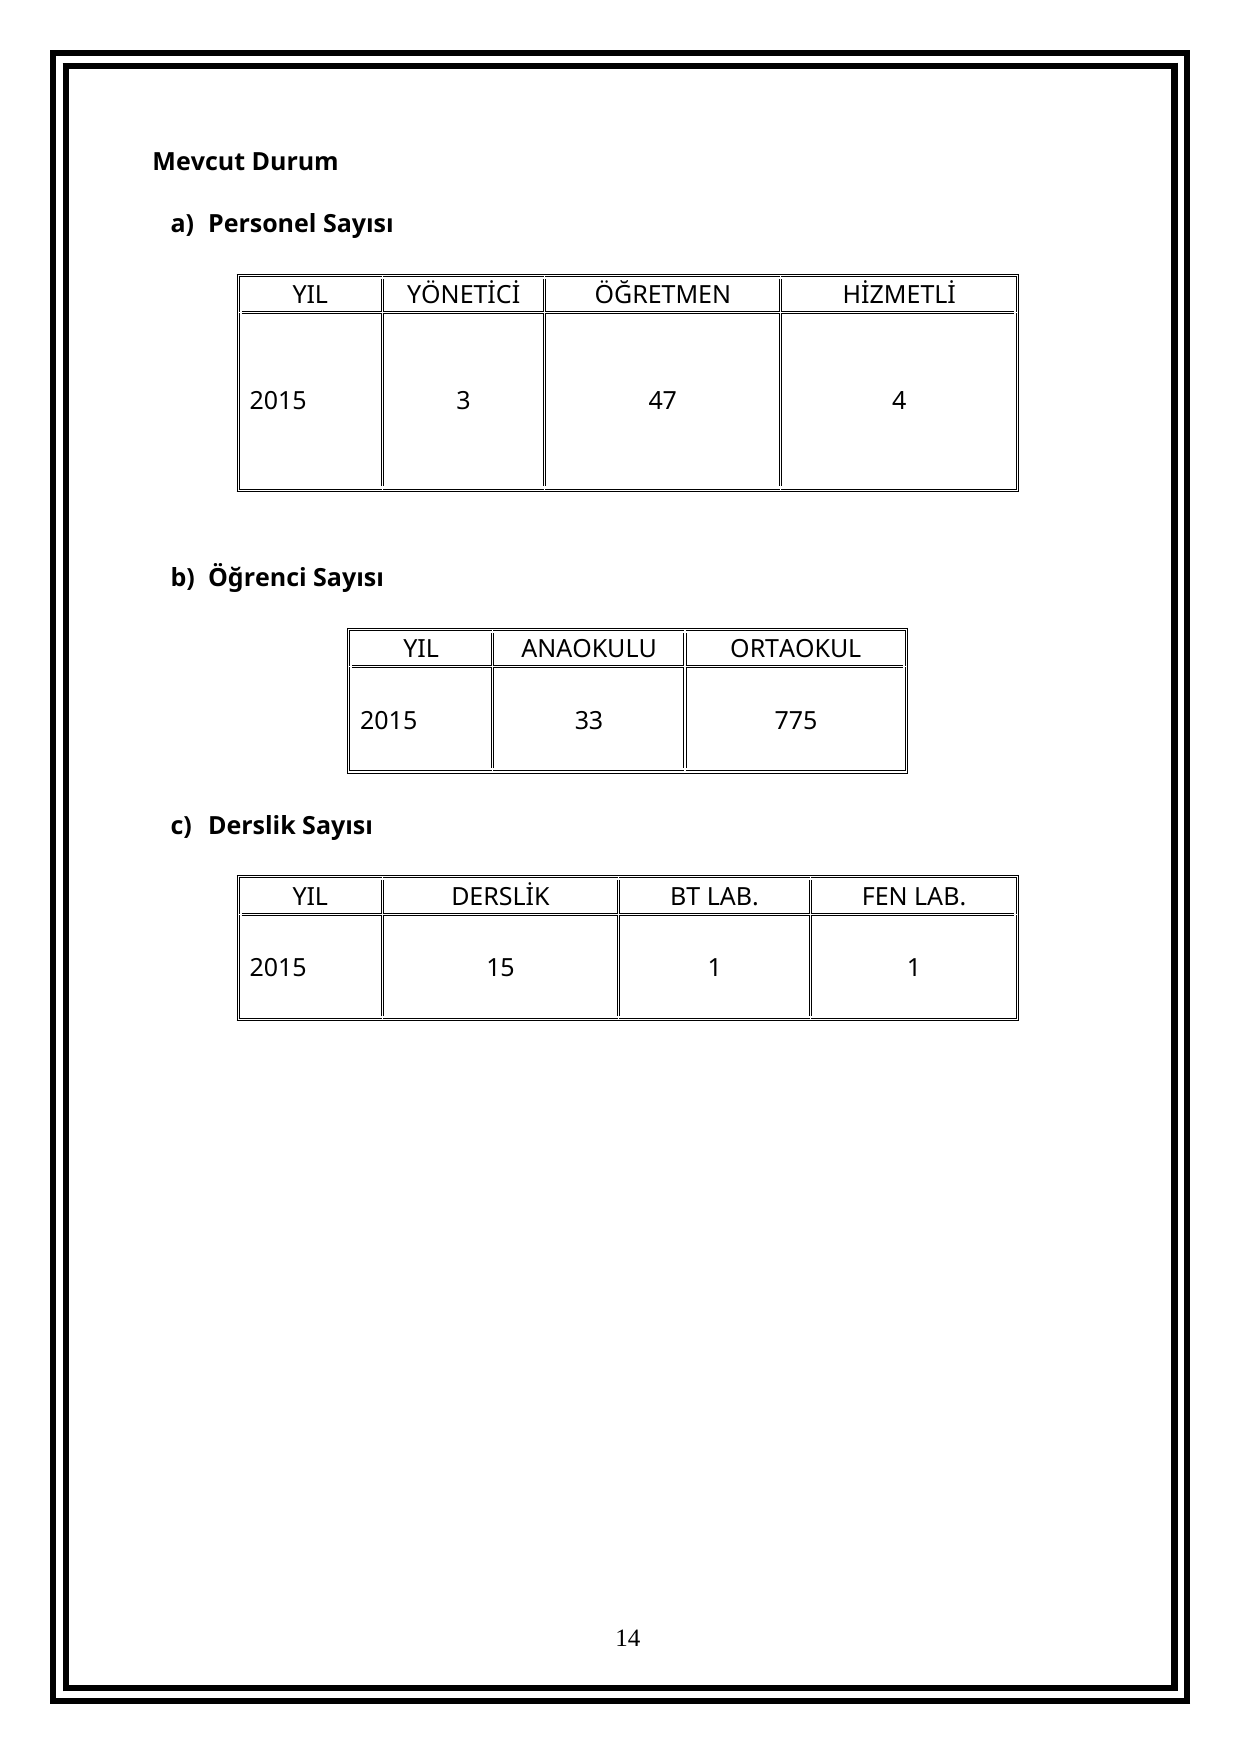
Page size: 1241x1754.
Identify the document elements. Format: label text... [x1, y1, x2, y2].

table_cell 2015 [240, 913, 382, 1018]
table_header ORTAOKUL [685, 631, 905, 665]
table_cell 2015 [238, 311, 382, 488]
table_header YIL [240, 878, 382, 912]
table_header BT LAB. [618, 878, 810, 912]
table_cell 33 [493, 665, 685, 770]
table_header ANAOKULU [493, 629, 685, 665]
table_header HİZMETLİ [781, 277, 1016, 311]
table_cell 1 [810, 913, 1016, 1018]
table_header YÖNETİCİ [382, 277, 544, 311]
table_header ÖĞRETMEN [545, 275, 781, 311]
table_header YIL [240, 277, 382, 311]
table_cell 3 [382, 314, 544, 488]
table_cell 47 [545, 311, 781, 488]
table_cell 4 [781, 311, 1017, 488]
table_cell 775 [685, 665, 906, 770]
list Personel Sayısı [170, 206, 1122, 240]
text Mevcut Durum [133, 143, 1122, 177]
table_cell 1 [618, 916, 810, 1018]
table_cell 15 [382, 916, 618, 1018]
table_header DERSLİK [382, 878, 618, 912]
table_header YIL [349, 629, 493, 665]
table_header FEN LAB. [810, 878, 1016, 912]
list Öğrenci Sayısı [170, 560, 1122, 594]
list Derslik Sayısı [170, 808, 1122, 842]
table_cell 2015 [349, 665, 493, 770]
